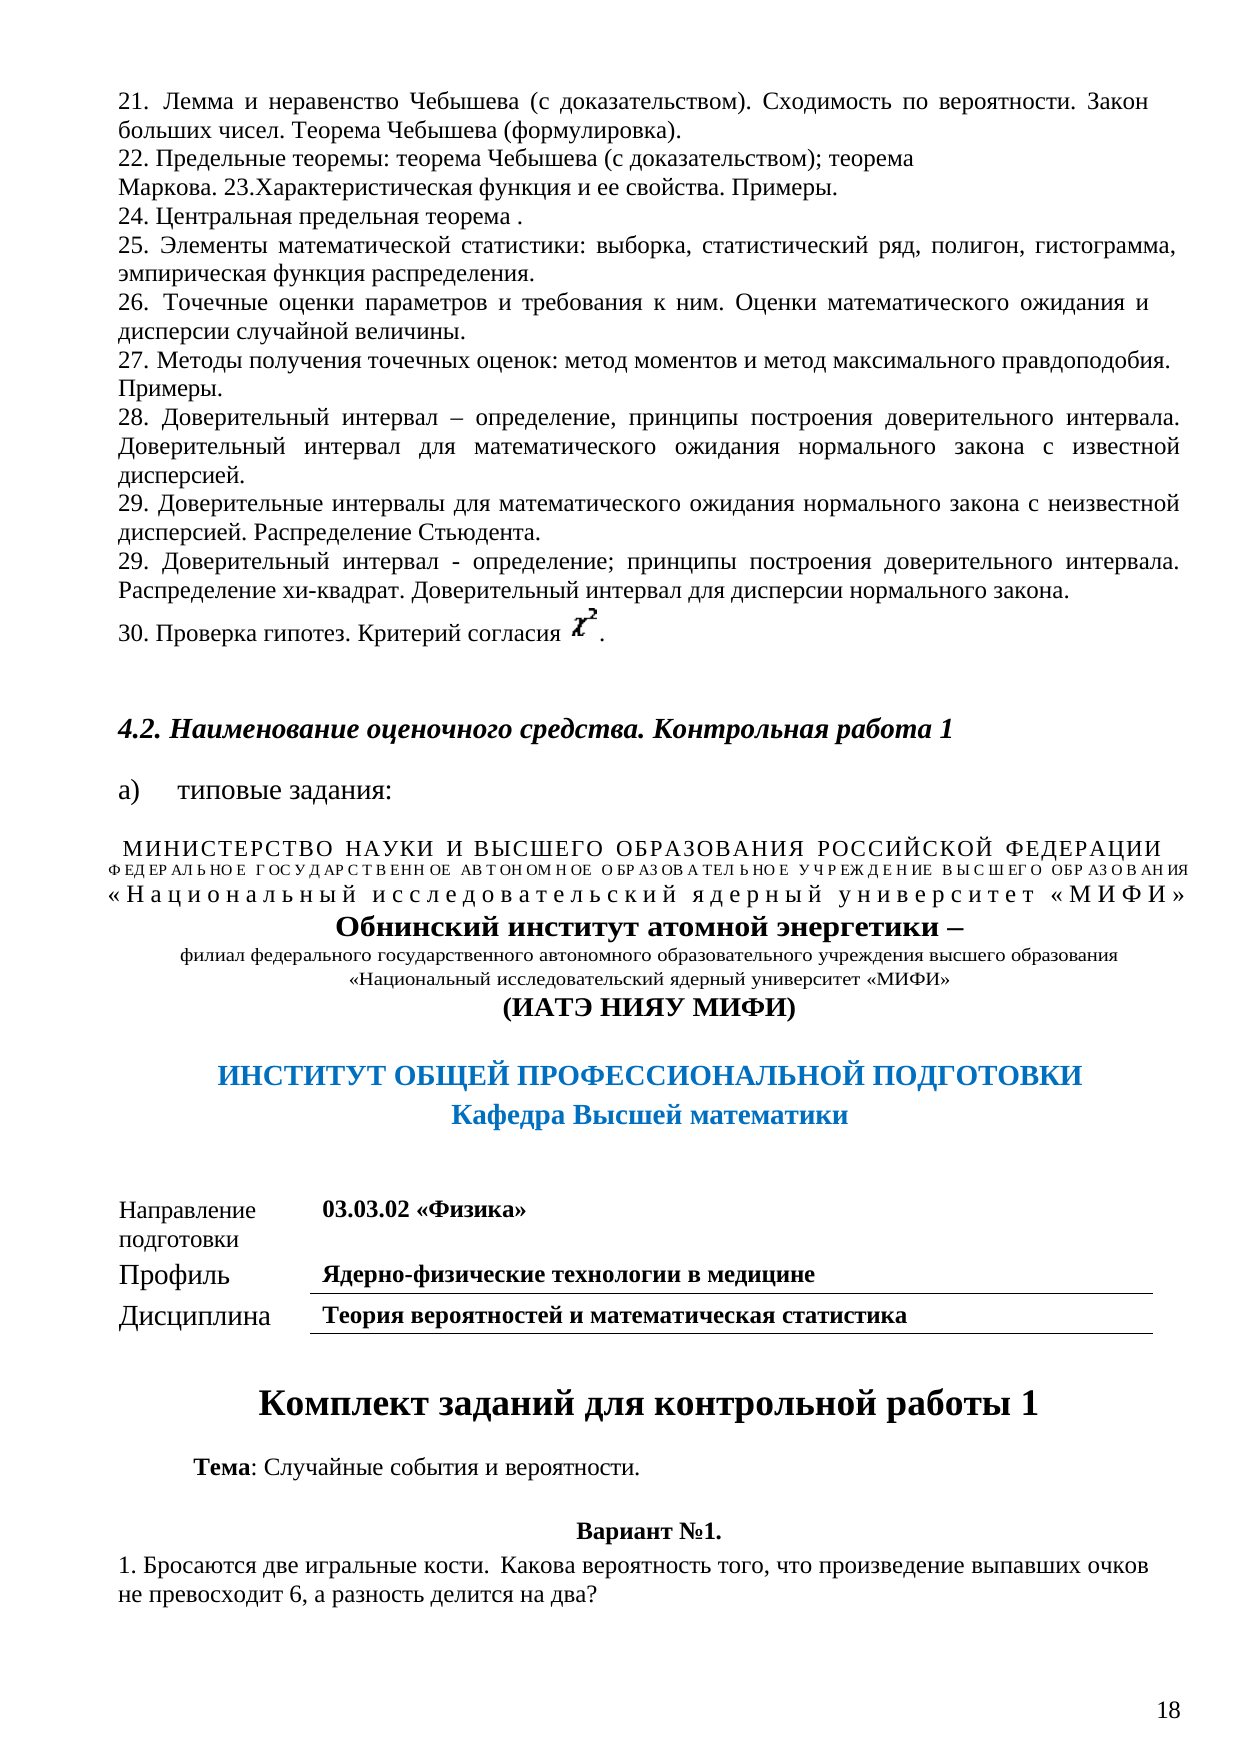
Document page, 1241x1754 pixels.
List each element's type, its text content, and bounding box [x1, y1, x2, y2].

list Предельные теоремы: теорема Чебышева (с доказательством); теорема Маркова. 23.Характеристическая функция и ее свойства. Примеры. [118, 143, 1019, 201]
text (ИАТЭ НИЯУ МИФИ) [104, 991, 1194, 1022]
list Наименование оценочного средства. Контрольная работа 1 [118, 711, 1194, 744]
text «Национальный исследовательский ядерный университет «МИФИ» [104, 967, 1194, 989]
text Кафедра Высшей математики [105, 1097, 1194, 1131]
subtitle Вариант №1. [576, 1516, 1194, 1544]
list Проверка гипотез. Критерий согласия . [118, 618, 1194, 646]
table_cell Ядерно-физические технологии в медицине [310, 1256, 1153, 1293]
list Доверительный интервал – определение, принципы построения доверительного интервала. Доверительный интервал для математического ожидания нормального закона с известной дисперсией. [118, 402, 1181, 488]
subtitle ИНСТИТУТ ОБЩЕЙ ПРОФЕССИОНАЛЬНОЙ ПОДГОТОВКИ [105, 1058, 1194, 1091]
table_cell Теория вероятностей и математическая статистика [310, 1294, 1153, 1333]
list Лемма и неравенство Чебышева (с доказательством). Сходимость по вероятности. Закон больших чисел. Теорема Чебышева (формулировка). [118, 86, 1181, 143]
table_header Направление подготовки [114, 1195, 310, 1256]
picture [571, 608, 597, 618]
text а) типовые задания: [118, 772, 1194, 806]
text Ф ЕД ЕР АЛ Ь НО Е Г ОС У Д АР С Т В ЕНН ОЕ АВ Т ОН ОМ Н ОЕ О БР АЗ ОВ А ТЕЛ Ь НО Е У Ч Р ЕЖ Д Е Н ИЕ В Ы С Ш ЕГ О ОБР АЗ О В АН ИЯ [102, 861, 1194, 879]
text Тема: Случайные события и вероятности. [193, 1452, 1194, 1480]
list Элементы математической статистики: выборка, статистический ряд, полигон, гистограмма, эмпирическая функция распределения. [118, 230, 1180, 287]
list Центральная предельная теорема . [118, 201, 1194, 230]
list Доверительный интервал - определение; принципы построения доверительного интервала. Распределение хи-квадрат. Доверительный интервал для дисперсии нормального закона. [118, 546, 1181, 603]
text « Н а ц и о н а л ь н ы й и с с л е д о в а т е л ь с к и й я д е р н ы й у н и в е р с и т е т « М И Ф И » [98, 879, 1194, 908]
list Бросаются две игральные кости. Какова вероятность того, что произведение выпавших очков не превосходит 6, а разность делится на два? [118, 1550, 1151, 1608]
subtitle Обнинский институт атомной энергетики – [105, 909, 1194, 942]
text филиал федерального государственного автономного образовательного учреждения высшего образования [104, 944, 1194, 966]
list Доверительные интервалы для математического ожидания нормального закона с неизвестной дисперсией. Распределение Стьюдента. [118, 488, 1181, 546]
text МИНИСТЕРСТВО НАУКИ И ВЫСШЕГО ОБРАЗОВАНИЯ РОССИЙСКОЙ ФЕДЕРАЦИИ [122, 835, 1194, 861]
table_header 03.03.02 «Физика» [310, 1195, 1153, 1256]
list Точечные оценки параметров и требования к ним. Оценки математического ожидания и дисперсии случайной величины. [118, 287, 1181, 345]
table_cell Профиль [114, 1256, 310, 1293]
table_cell Дисциплина [114, 1293, 310, 1333]
subtitle Комплект заданий для контрольной работы 1 [104, 1380, 1194, 1423]
list Методы получения точечных оценок: метод моментов и метод максимального правдоподобия. Примеры. [118, 345, 1181, 402]
